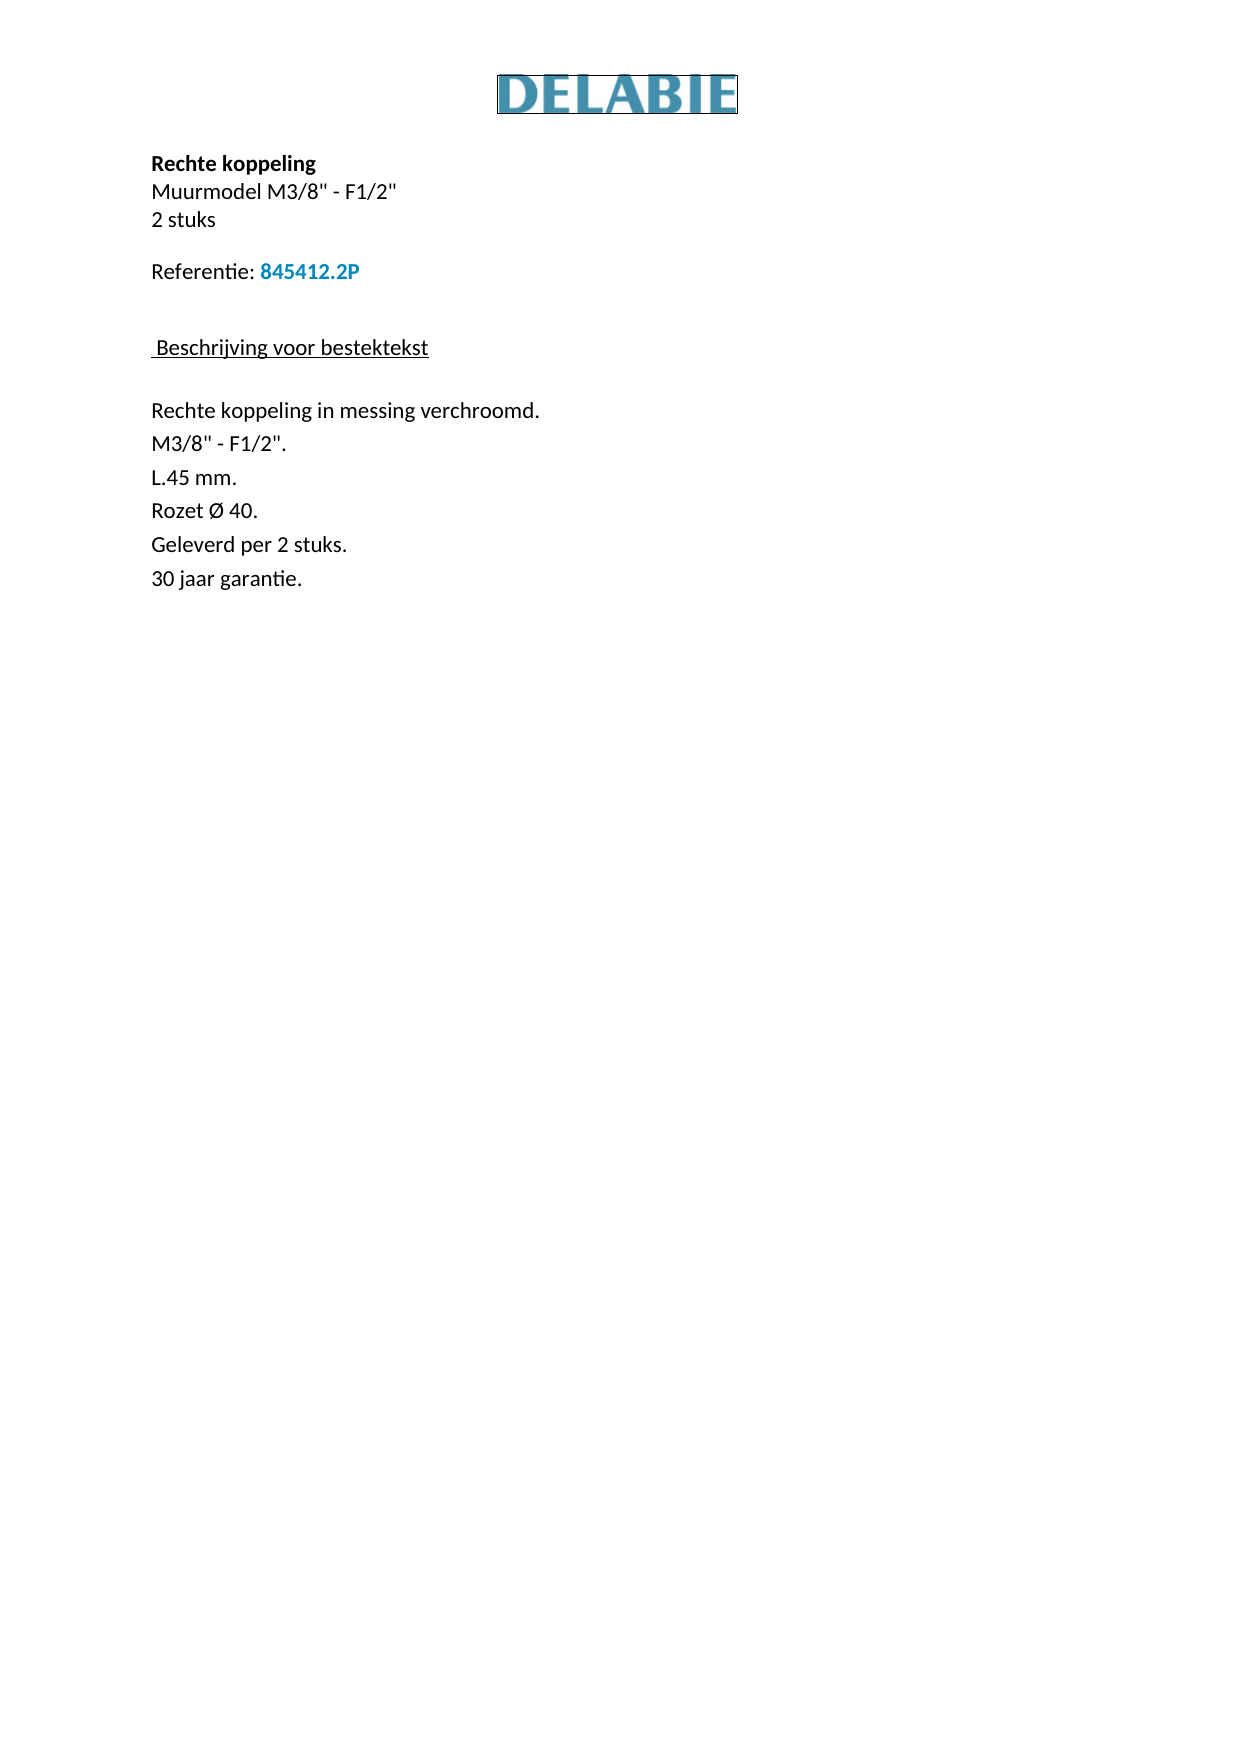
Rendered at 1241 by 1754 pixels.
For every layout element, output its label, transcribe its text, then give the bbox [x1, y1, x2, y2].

text L.45 mm. [151, 463, 1084, 491]
text Rechte koppeling [151, 149, 1084, 177]
text M3/8" - F1/2". [151, 429, 1084, 458]
text Rechte koppeling in messing verchroomd. [151, 396, 1084, 424]
picture [498, 76, 737, 113]
text Beschrijving voor bestektekst [151, 333, 1084, 361]
text 30 jaar garantie. [151, 564, 1084, 592]
text Rozet Ø 40. [151, 497, 1084, 525]
text Geleverd per 2 stuks. [151, 530, 1084, 558]
text Muurmodel M3/8" - F1/2" [151, 177, 1084, 205]
text 2 stuks [151, 205, 1084, 233]
text Referentie: 845412.2P [151, 257, 1084, 285]
